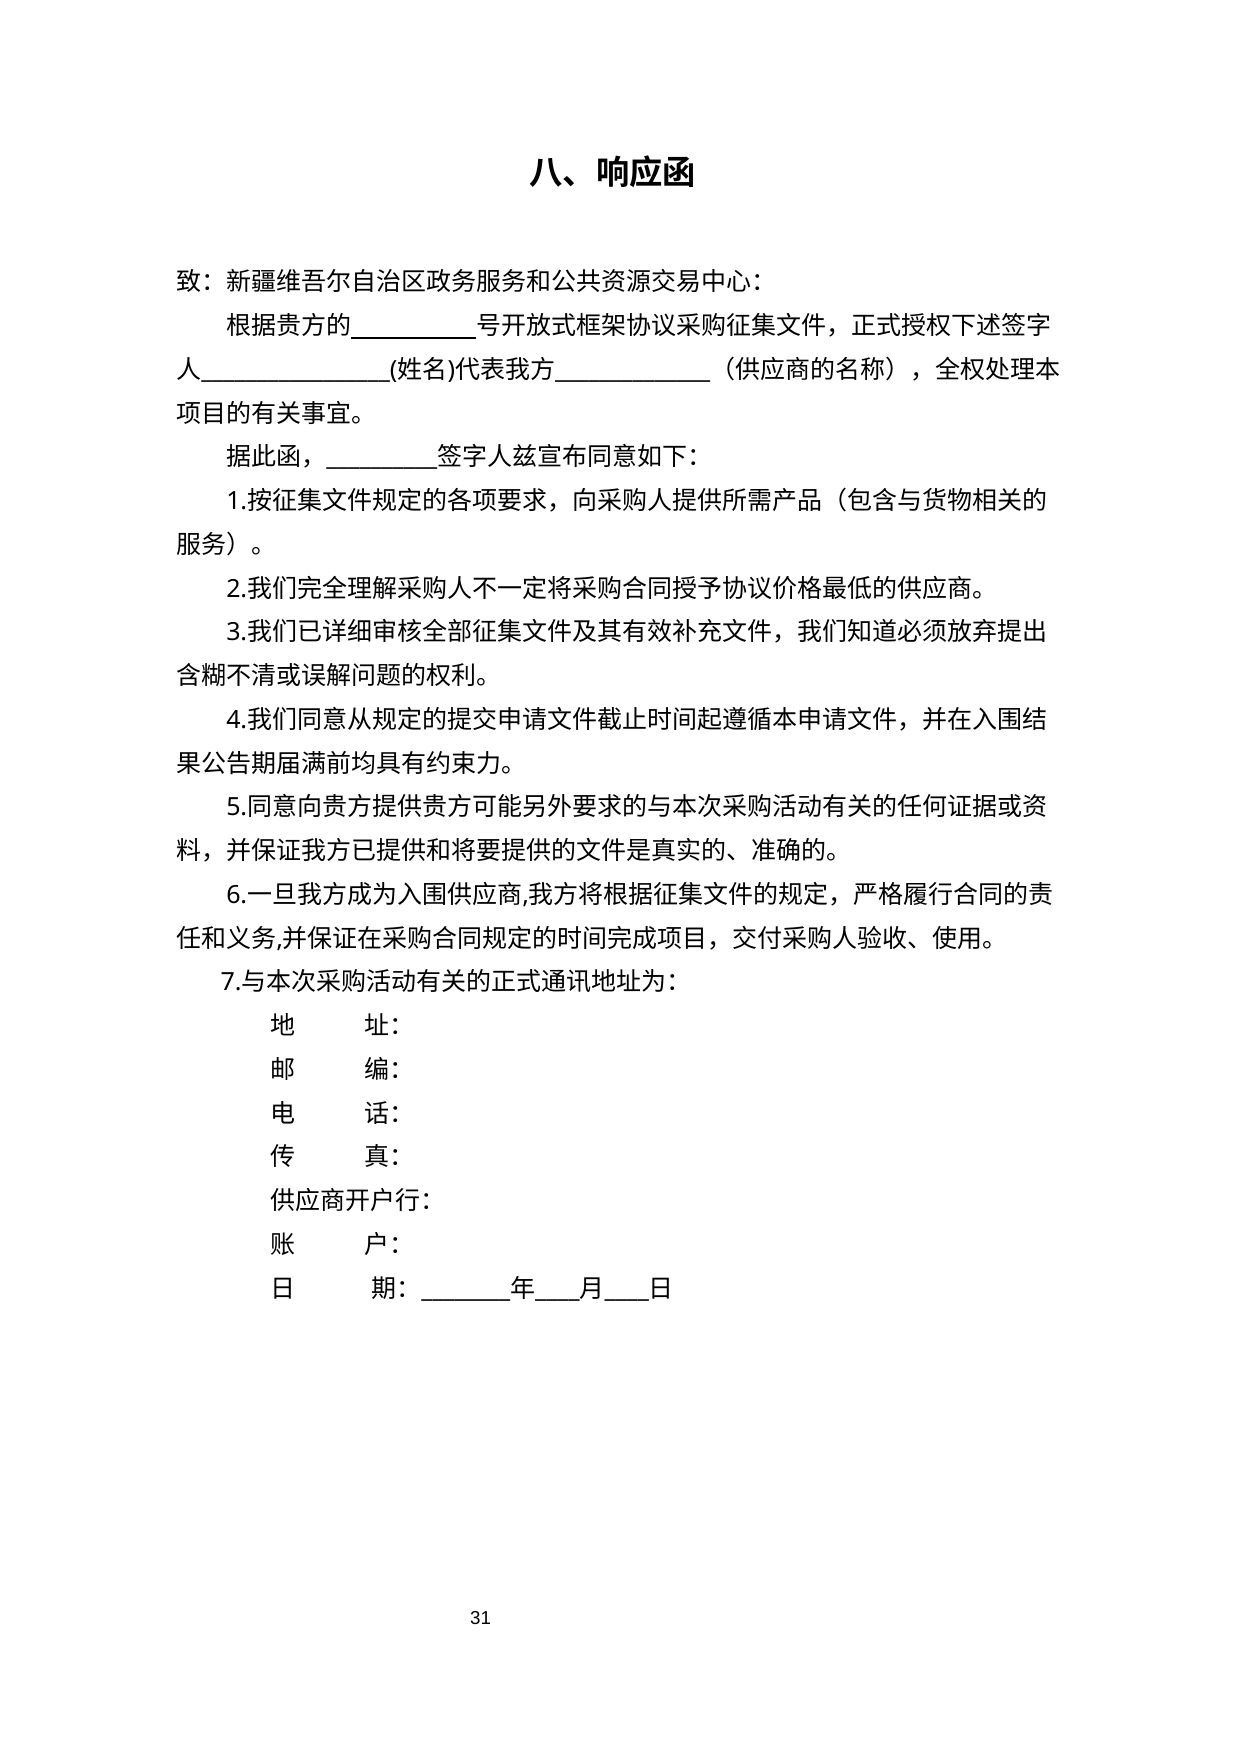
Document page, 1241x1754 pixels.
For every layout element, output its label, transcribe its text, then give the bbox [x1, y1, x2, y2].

text 2.我们完全理解采购人不一定将采购合同授予协议价格最低的供应商。 [176, 562, 1064, 606]
text 5.同意向贵方提供贵方可能另外要求的与本次采购活动有关的任何证据或资料，并保证我方已提供和将要提供的文件是真实的、准确的。 [176, 781, 1064, 868]
text 3.我们已详细审核全部征集文件及其有效补充文件，我们知道必须放弃提出含糊不清或误解问题的权利。 [176, 606, 1064, 693]
text 电 话： [220, 1087, 1064, 1131]
text 据此函，__________签字人兹宣布同意如下： [176, 431, 1064, 474]
text 邮 编： [220, 1043, 1064, 1087]
text 根据贵方的 号开放式框架协议采购征集文件，正式授权下述签字人_________________(姓名)代表我方______________（供应商的名称），全权处理本项目的有关事宜。 [176, 299, 1064, 431]
text 账 户： [220, 1218, 1064, 1262]
text 4.我们同意从规定的提交申请文件截止时间起遵循本申请文件，并在入围结果公告期届满前均具有约束力。 [176, 693, 1064, 781]
text 1.按征集文件规定的各项要求，向采购人提供所需产品（包含与货物相关的服务）。 [176, 474, 1064, 562]
text 地 址： [220, 999, 1064, 1043]
subtitle 八、响应函 [176, 145, 1064, 194]
text 6.一旦我方成为入围供应商,我方将根据征集文件的规定，严格履行合同的责任和义务,并保证在采购合同规定的时间完成项目，交付采购人验收、使用。 [176, 868, 1064, 956]
text 传 真： [220, 1131, 1064, 1174]
text 致：新疆维吾尔自治区政务服务和公共资源交易中心： [176, 256, 1064, 299]
text 供应商开户行： [220, 1174, 1064, 1218]
text 7.与本次采购活动有关的正式通讯地址为： [220, 956, 1064, 999]
text 日 期：________年____月____日 [220, 1262, 1064, 1306]
